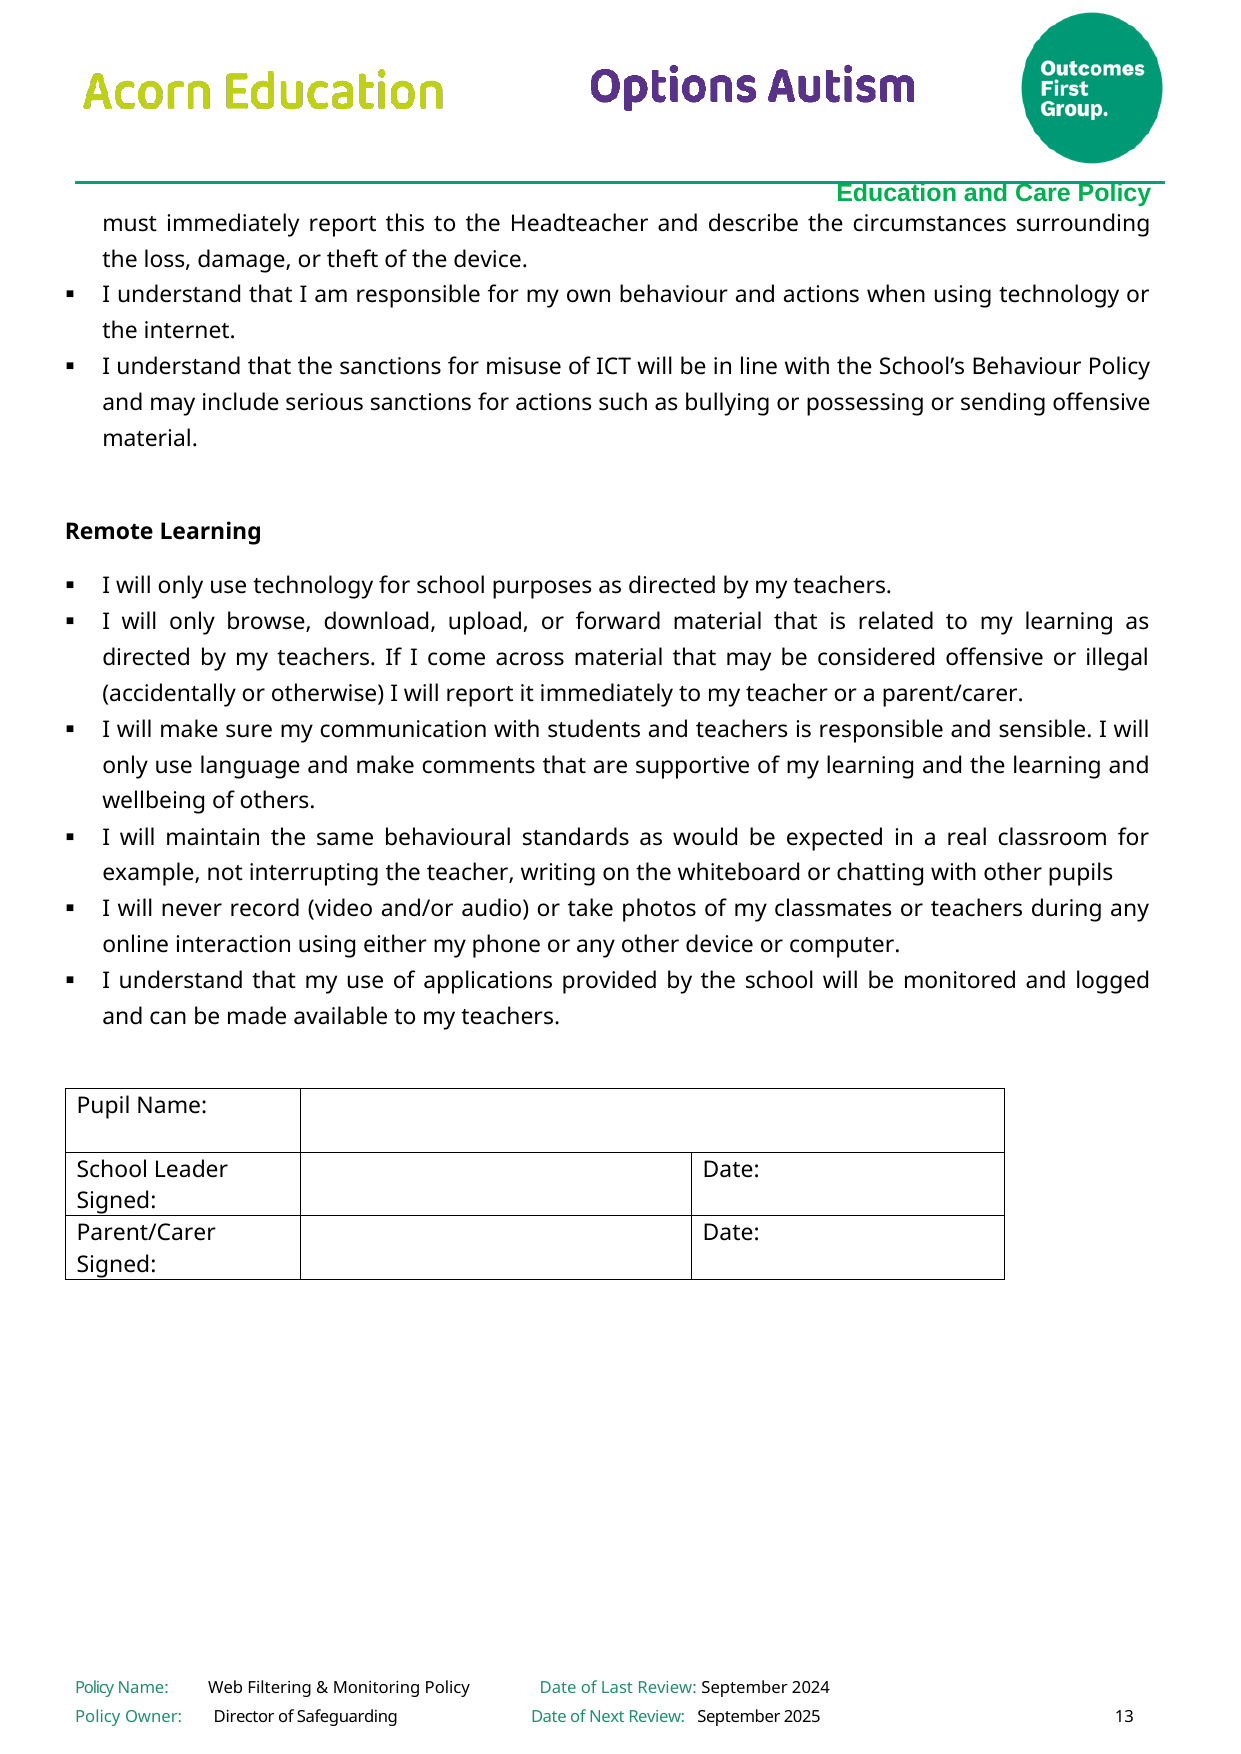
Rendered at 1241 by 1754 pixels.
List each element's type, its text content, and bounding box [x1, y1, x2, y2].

list I will make sure my communication with students and teachers is responsible and sensible. I will only use language and make comments that are supportive of my learning and the learning and wellbeing of others. [64, 713, 1151, 816]
picture [74, 60, 450, 123]
table_cell [301, 1216, 691, 1279]
list I will only browse, download, upload, or forward material that is related to my learning as directed by my teachers. If I come across material that may be considered offensive or illegal (accidentally or otherwise) I will report it immediately to my teacher or a parent/carer. [64, 605, 1151, 708]
list I will never record (video and/or audio) or take photos of my classmates or teachers during any online interaction using either my phone or any other device or computer. [64, 892, 1151, 959]
picture [1017, 8, 1165, 167]
list I understand that my use of applications provided by the school will be monitored and logged and can be made available to my teachers. [64, 964, 1151, 1031]
table_header [301, 1089, 1004, 1152]
table_cell Date: [692, 1153, 1004, 1215]
picture [586, 58, 917, 115]
text Remote Learning [64, 515, 1151, 546]
table_cell Date: [692, 1216, 1004, 1279]
table_cell [301, 1153, 691, 1215]
list I will maintain the same behavioural standards as would be expected in a real classroom for example, not interrupting the teacher, writing on the whiteboard or chatting with other pupils [64, 820, 1151, 888]
table_cell School Leader Signed: [66, 1153, 300, 1215]
list I understand that I am responsible for my own behaviour and actions when using technology or the internet. [64, 278, 1151, 346]
table_cell Parent/Carer Signed: [66, 1216, 300, 1279]
list I understand that the sanctions for misuse of ICT will be in line with the School’s Behaviour Policy and may include serious sanctions for actions such as bullying or possessing or sending offensive material. [64, 350, 1151, 453]
list I will only use technology for school purposes as directed by my teachers. [64, 569, 1151, 600]
table_header Pupil Name: [66, 1089, 300, 1152]
